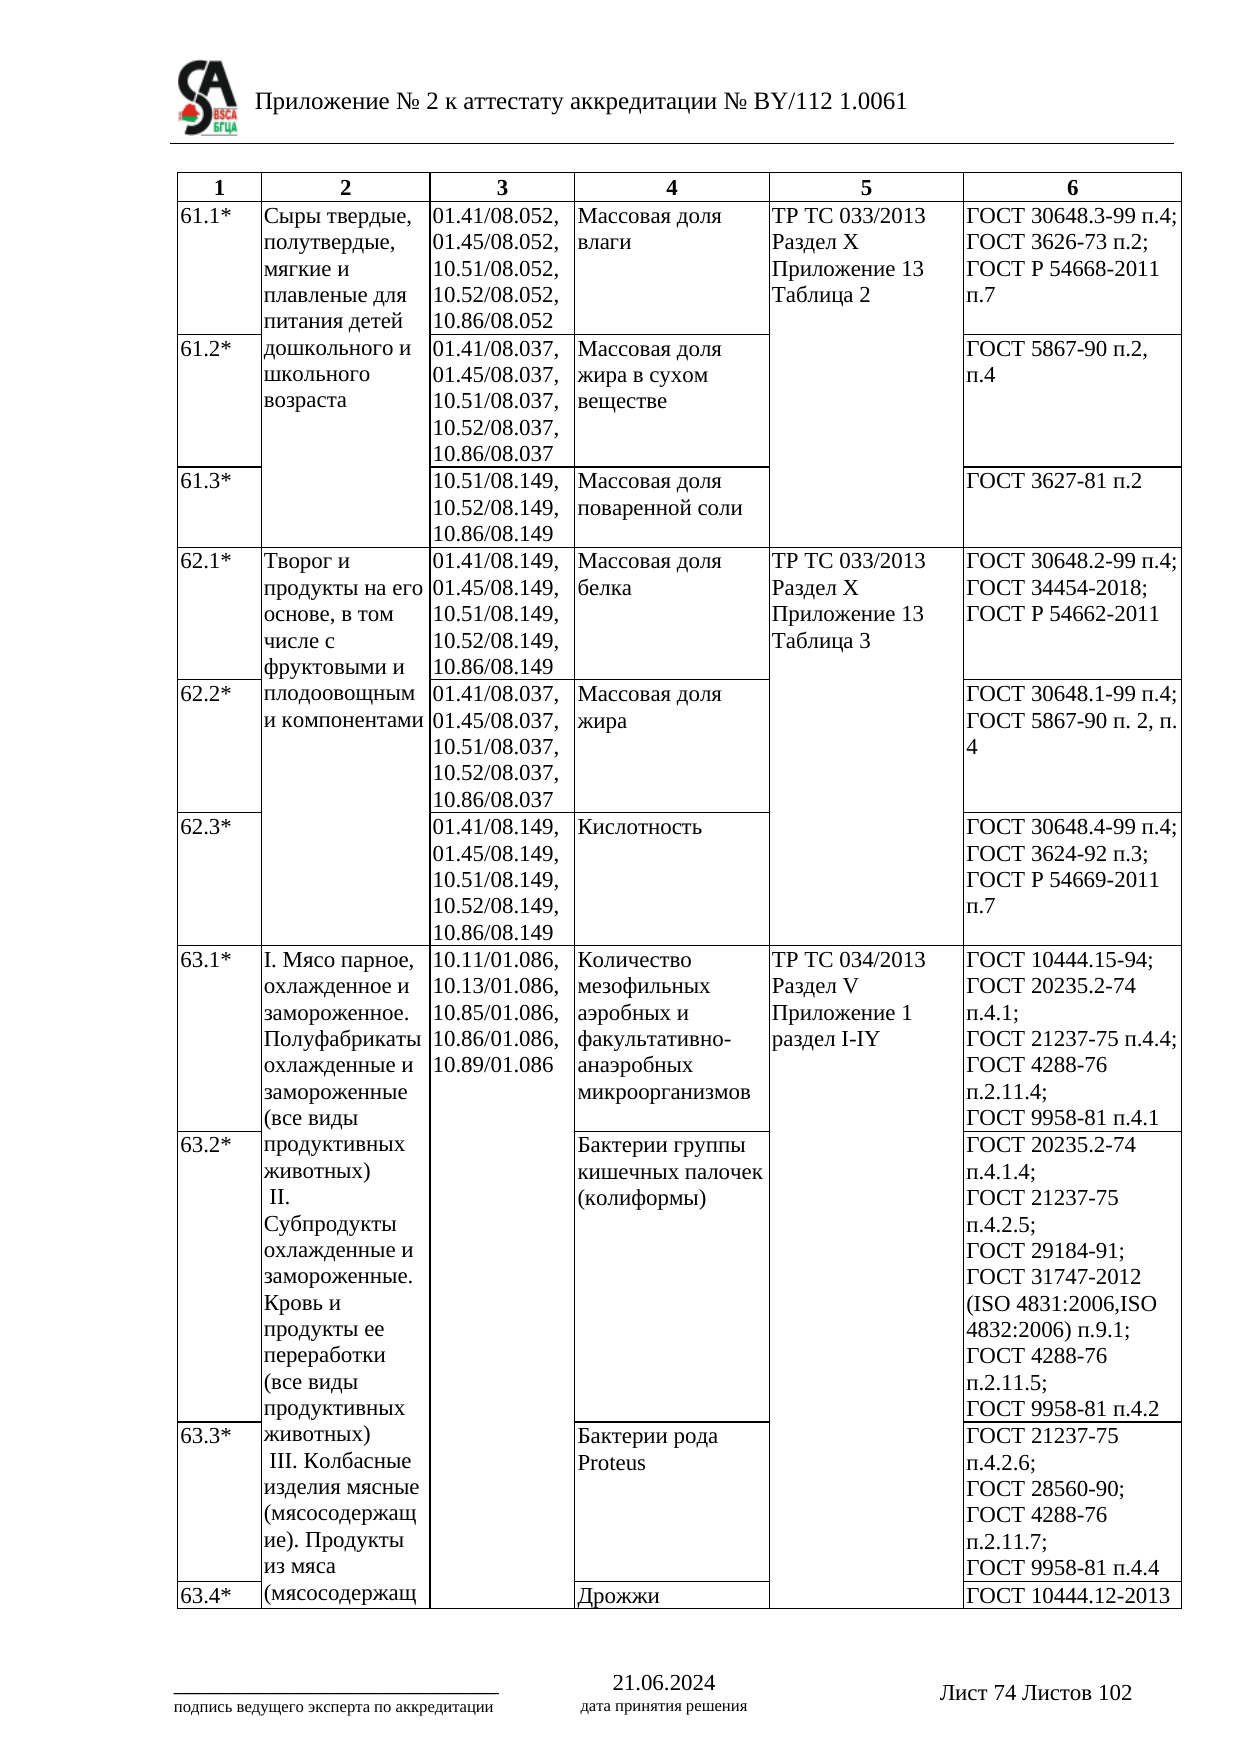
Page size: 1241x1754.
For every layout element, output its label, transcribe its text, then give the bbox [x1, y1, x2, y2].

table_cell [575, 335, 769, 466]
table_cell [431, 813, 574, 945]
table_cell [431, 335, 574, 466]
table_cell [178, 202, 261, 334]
table_header 6 [964, 173, 1181, 201]
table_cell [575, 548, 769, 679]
picture [177, 59, 239, 136]
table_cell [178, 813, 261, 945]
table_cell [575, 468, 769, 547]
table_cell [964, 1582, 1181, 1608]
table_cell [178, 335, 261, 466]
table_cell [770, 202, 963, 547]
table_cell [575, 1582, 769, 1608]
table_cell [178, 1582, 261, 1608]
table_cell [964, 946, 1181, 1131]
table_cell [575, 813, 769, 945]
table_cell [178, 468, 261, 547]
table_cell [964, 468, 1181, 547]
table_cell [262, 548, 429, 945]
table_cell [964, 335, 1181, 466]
table_header 3 [431, 173, 574, 201]
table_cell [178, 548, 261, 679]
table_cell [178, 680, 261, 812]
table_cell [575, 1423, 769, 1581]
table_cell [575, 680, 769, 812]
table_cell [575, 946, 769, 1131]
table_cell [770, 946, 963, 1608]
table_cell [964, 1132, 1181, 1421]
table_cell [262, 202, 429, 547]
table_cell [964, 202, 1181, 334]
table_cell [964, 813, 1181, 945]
table_header 1 [178, 173, 261, 201]
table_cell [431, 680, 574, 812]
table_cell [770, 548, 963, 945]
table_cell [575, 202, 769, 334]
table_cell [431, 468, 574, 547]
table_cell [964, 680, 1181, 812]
table_header 2 [262, 173, 429, 201]
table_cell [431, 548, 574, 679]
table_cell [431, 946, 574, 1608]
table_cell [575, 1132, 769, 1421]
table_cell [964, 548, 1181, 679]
table_header 5 [770, 173, 963, 201]
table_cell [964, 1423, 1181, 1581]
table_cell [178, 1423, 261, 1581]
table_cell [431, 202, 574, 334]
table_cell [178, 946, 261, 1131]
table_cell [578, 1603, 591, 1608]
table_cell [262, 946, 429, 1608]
table_header 4 [575, 173, 769, 201]
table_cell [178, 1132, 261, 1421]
